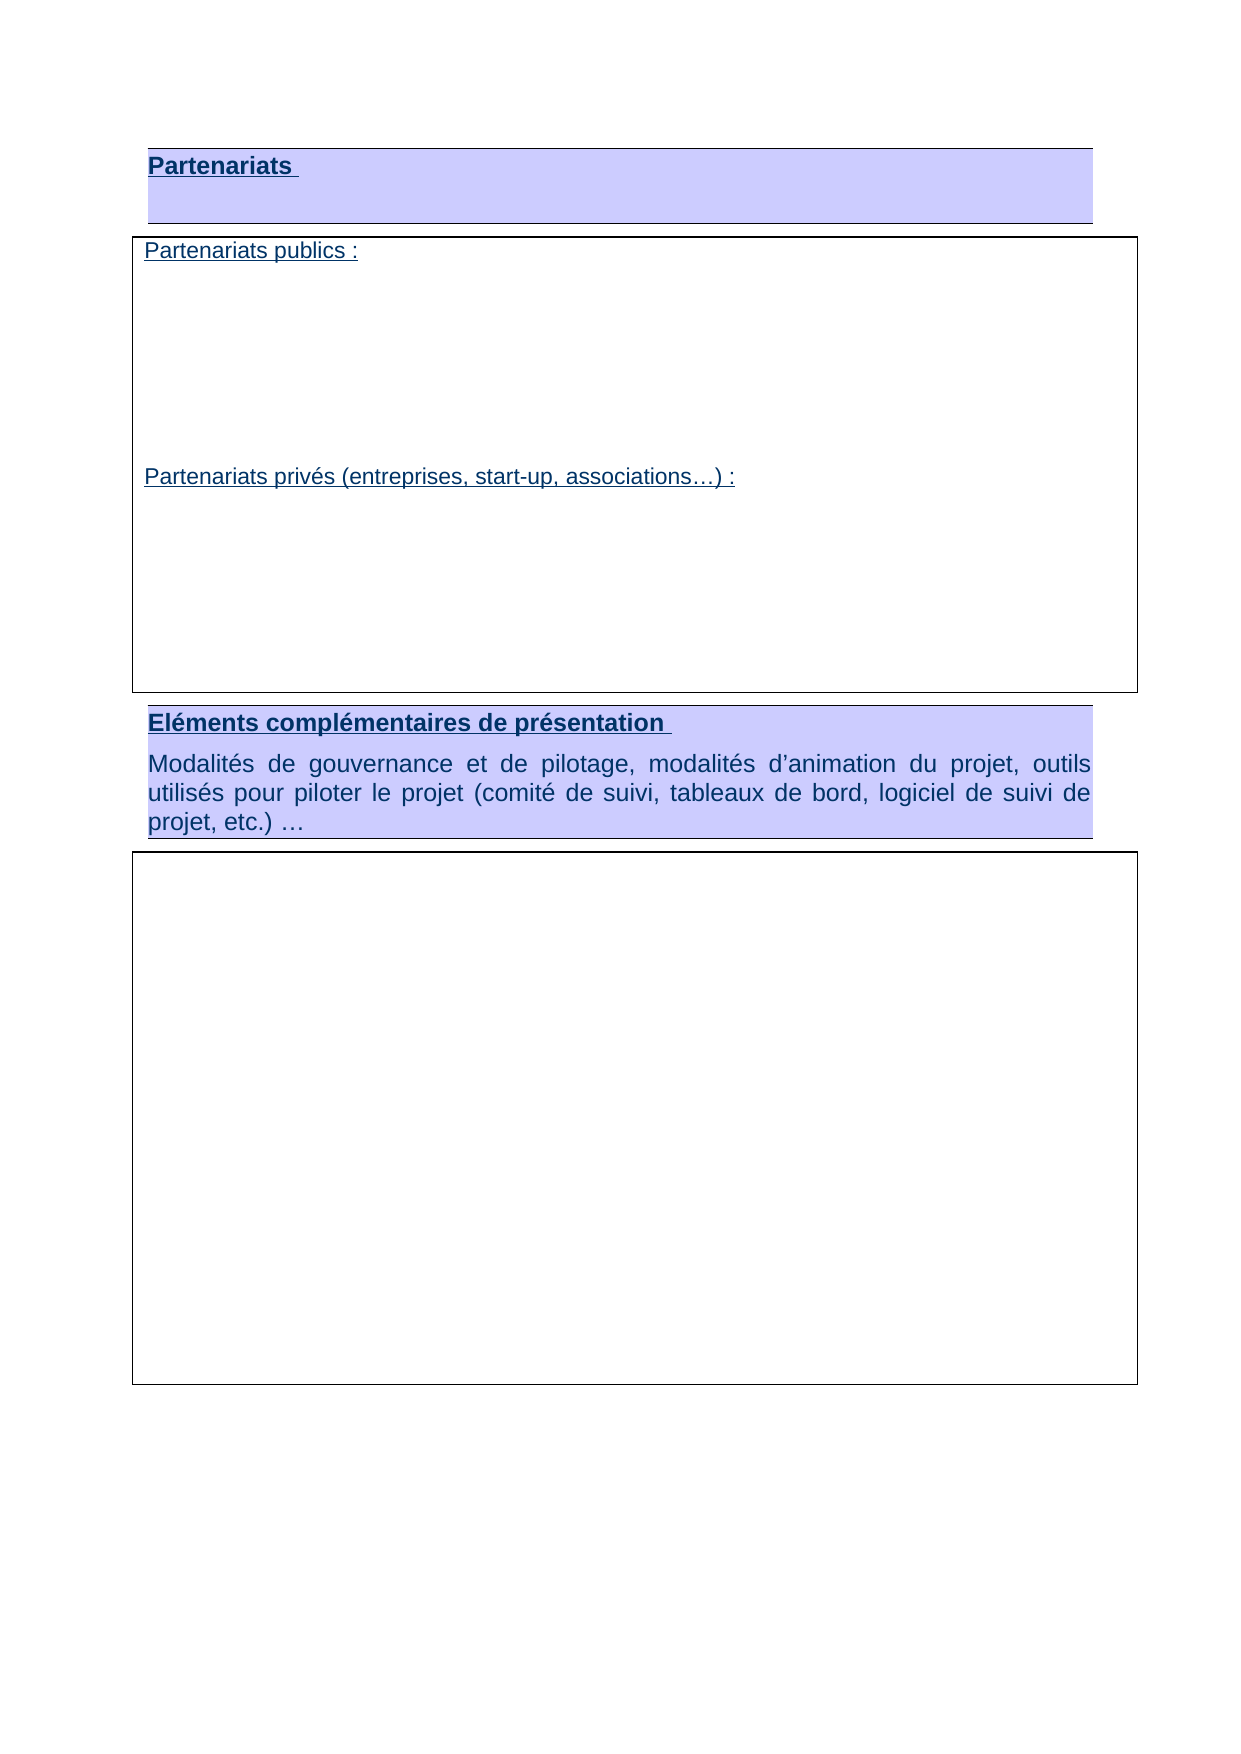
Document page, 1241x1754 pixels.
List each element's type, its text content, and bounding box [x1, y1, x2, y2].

subtitle Partenariats [148, 149, 1093, 179]
table_header [133, 853, 1137, 1383]
subtitle Modalités de gouvernance et de pilotage, modalités d’animation du projet, outils utilisés pour piloter le projet (comité de suivi, tableaux de bord, logiciel de suivi de projet, etc.) … [148, 746, 1093, 838]
subtitle Eléments complémentaires de présentation [148, 706, 1093, 737]
table_header Partenariats publics : Partenariats privés (entreprises, start-up, associations…) : [133, 238, 1137, 692]
